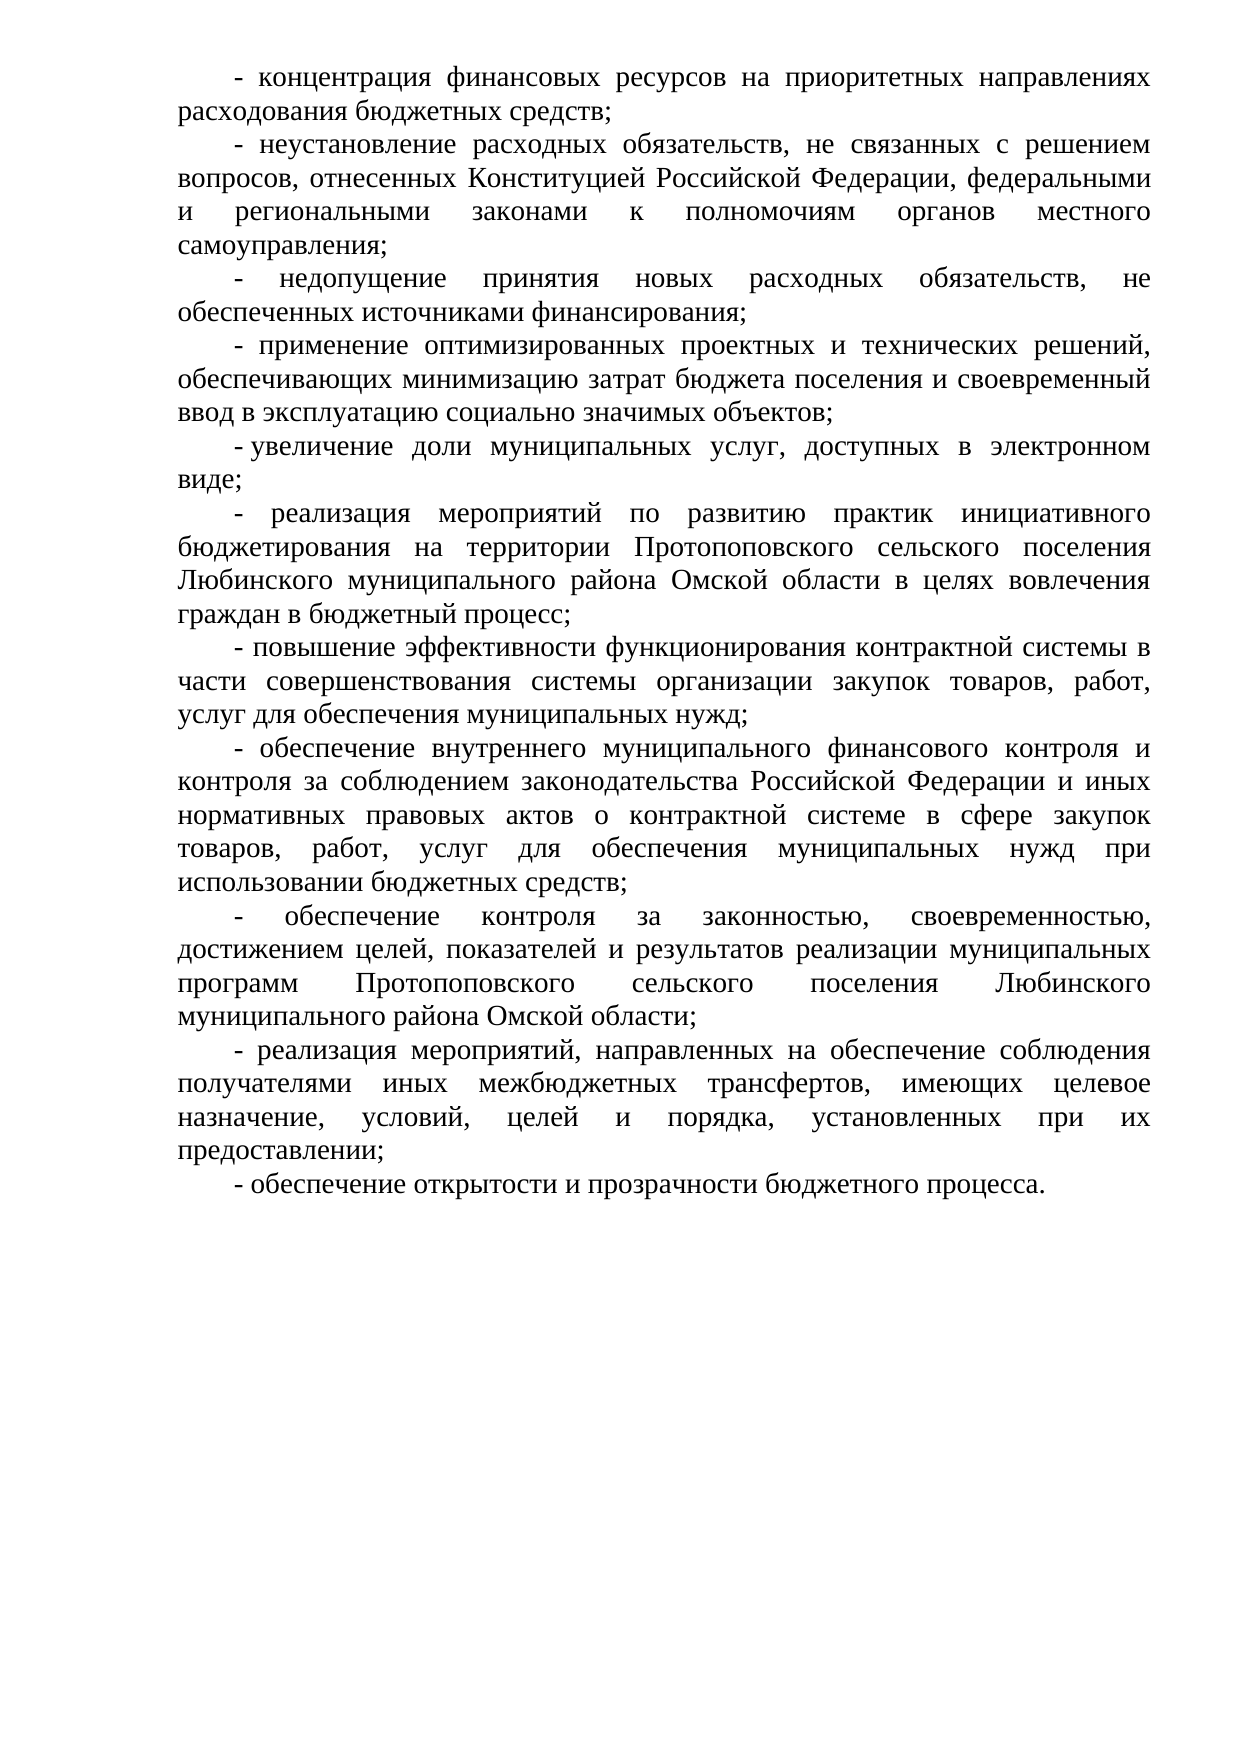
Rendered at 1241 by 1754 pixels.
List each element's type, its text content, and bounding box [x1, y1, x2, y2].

text - обеспечение внутреннего муниципального финансового контроля и контроля за соблюдением законодательства Российской Федерации и иных нормативных правовых актов о контрактной системе в сфере закупок товаров, работ, услуг для обеспечения муниципальных нужд при использовании бюджетных средств; [177, 730, 1152, 898]
text - увеличение доли муниципальных услуг, доступных в электронном виде; [177, 428, 1152, 495]
text - неустановление расходных обязательств, не связанных с решением вопросов, отнесенных Конституцией Российской Федерации, федеральными и региональными законами к полномочиям органов местного самоуправления; [177, 126, 1152, 260]
text - повышение эффективности функционирования контрактной системы в части совершенствования системы организации закупок товаров, работ, услуг для обеспечения муниципальных нужд; [177, 629, 1152, 730]
text - обеспечение контроля за законностью, своевременностью, достижением целей, показателей и результатов реализации муниципальных программ Протопоповского сельского поселения Любинского муниципального района Омской области; [177, 898, 1152, 1032]
text - обеспечение открытости и прозрачности бюджетного процесса. [177, 1166, 1152, 1199]
text - реализация мероприятий по развитию практик инициативного бюджетирования на территории Протопоповского сельского поселения Любинского муниципального района Омской области в целях вовлечения граждан в бюджетный процесс; [177, 495, 1152, 629]
text - применение оптимизированных проектных и технических решений, обеспечивающих минимизацию затрат бюджета поселения и своевременный ввод в эксплуатацию социально значимых объектов; [177, 327, 1152, 428]
text - концентрация финансовых ресурсов на приоритетных направлениях расходования бюджетных средств; [177, 59, 1152, 126]
text - недопущение принятия новых расходных обязательств, не обеспеченных источниками финансирования; [177, 260, 1152, 327]
text - реализация мероприятий, направленных на обеспечение соблюдения получателями иных межбюджетных трансфертов, имеющих целевое назначение, условий, целей и порядка, установленных при их предоставлении; [177, 1032, 1152, 1166]
